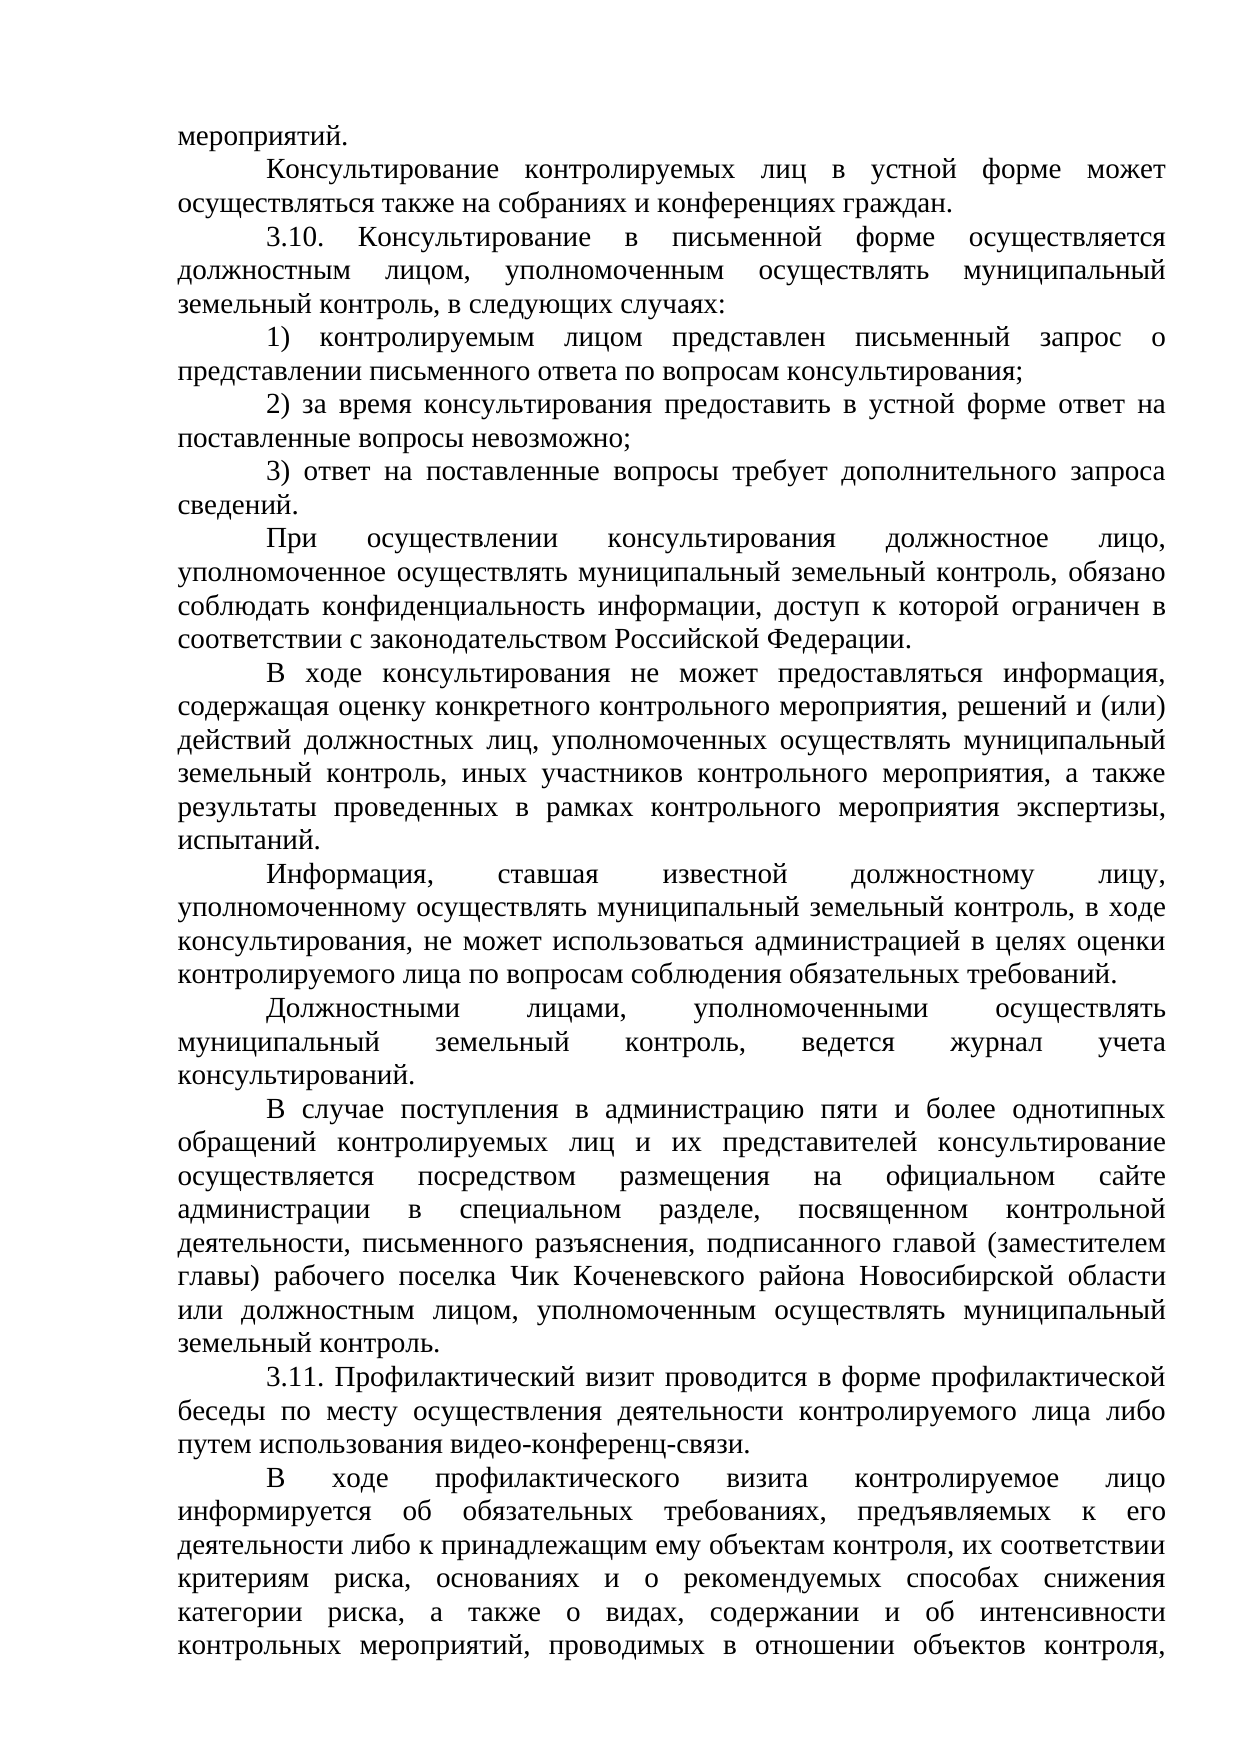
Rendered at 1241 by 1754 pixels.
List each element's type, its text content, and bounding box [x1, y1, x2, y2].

text 3.10. Консультирование в письменной форме осуществляется должностным лицом, уполномоченным осуществлять муниципальный земельный контроль, в следующих случаях: [177, 219, 1167, 319]
text В случае поступления в администрацию пяти и более однотипных обращений контролируемых лиц и их представителей консультирование осуществляется посредством размещения на официальном сайте администрации в специальном разделе, посвященном контрольной деятельности, письменного разъяснения, подписанного главой (заместителем главы) рабочего поселка Чик Коченевского района Новосибирской области или должностным лицом, уполномоченным осуществлять муниципальный земельный контроль. [177, 1091, 1167, 1359]
text 3) ответ на поставленные вопросы требует дополнительного запроса сведений. [177, 453, 1167, 521]
text 3.11. Профилактический визит проводится в форме профилактической беседы по месту осуществления деятельности контролируемого лица либо путем использования видео-конференц-связи. [177, 1359, 1167, 1460]
text Информация, ставшая известной должностному лицу, уполномоченному осуществлять муниципальный земельный контроль, в ходе консультирования, не может использоваться администрацией в целях оценки контролируемого лица по вопросам соблюдения обязательных требований. [177, 856, 1167, 990]
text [177, 1460, 1167, 1661]
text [177, 118, 1167, 152]
text В ходе консультирования не может предоставляться информация, содержащая оценку конкретного контрольного мероприятия, решений и (или) действий должностных лиц, уполномоченных осуществлять муниципальный земельный контроль, иных участников контрольного мероприятия, а также результаты проведенных в рамках контрольного мероприятия экспертизы, испытаний. [177, 655, 1167, 856]
text Консультирование контролируемых лиц в устной форме может осуществляться также на собраниях и конференциях граждан. [177, 152, 1167, 219]
text 1) контролируемым лицом представлен письменный запрос о представлении письменного ответа по вопросам консультирования; [177, 319, 1167, 386]
text Должностными лицами, уполномоченными осуществлять муниципальный земельный контроль, ведется журнал учета консультирований. [177, 990, 1167, 1091]
text При осуществлении консультирования должностное лицо, уполномоченное осуществлять муниципальный земельный контроль, обязано соблюдать конфиденциальность информации, доступ к которой ограничен в соответствии с законодательством Российской Федерации. [177, 521, 1167, 655]
text 2) за время консультирования предоставить в устной форме ответ на поставленные вопросы невозможно; [177, 386, 1167, 453]
